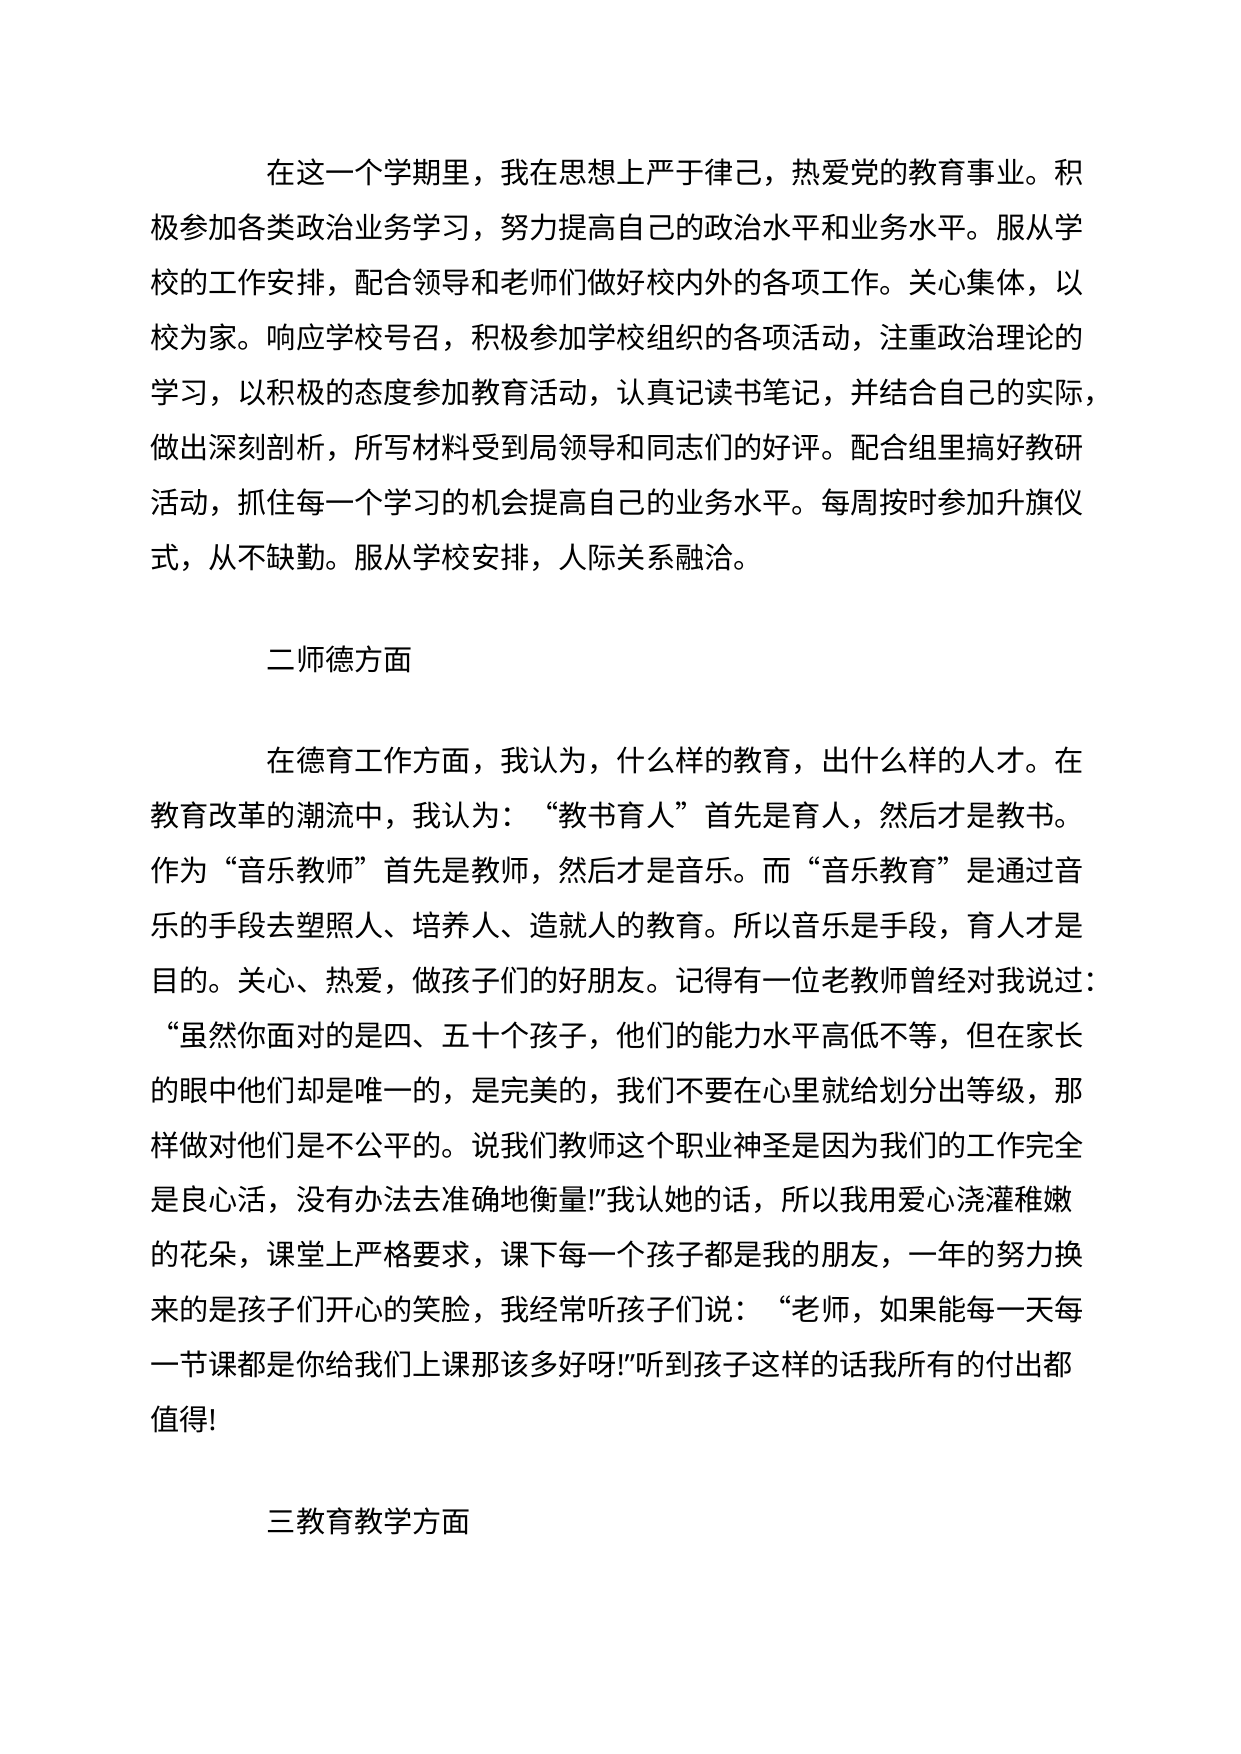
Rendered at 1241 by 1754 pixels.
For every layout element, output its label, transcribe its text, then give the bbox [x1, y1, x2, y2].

text 在这一个学期里，我在思想上严于律己，热爱党的教育事业。积极参加各类政治业务学习，努力提高自己的政治水平和业务水平。服从学校的工作安排，配合领导和老师们做好校内外的各项工作。关心集体，以校为家。响应学校号召，积极参加学校组织的各项活动，注重政治理论的学习，以积极的态度参加教育活动，认真记读书笔记，并结合自己的实际，做出深刻剖析，所写材料受到局领导和同志们的好评。配合组里搞好教研活动，抓住每一个学习的机会提高自己的业务水平。每周按时参加升旗仪式，从不缺勤。服从学校安排，人际关系融洽。 [150, 150, 1090, 577]
text 在德育工作方面，我认为，什么样的教育，出什么样的人才。在教育改革的潮流中，我认为：“教书育人”首先是育人，然后才是教书。作为“音乐教师”首先是教师，然后才是音乐。而“音乐教育”是通过音乐的手段去塑照人、培养人、造就人的教育。所以音乐是手段，育人才是目的。关心、热爱，做孩子们的好朋友。记得有一位老教师曾经对我说过：“虽然你面对的是四、五十个孩子，他们的能力水平高低不等，但在家长的眼中他们却是唯一的，是完美的，我们不要在心里就给划分出等级，那样做对他们是不公平的。说我们教师这个职业神圣是因为我们的工作完全是良心活，没有办法去准确地衡量!”我认她的话，所以我用爱心浇灌稚嫩的花朵，课堂上严格要求，课下每一个孩子都是我的朋友，一年的努力换来的是孩子们开心的笑脸，我经常听孩子们说：“老师，如果能每一天每一节课都是你给我们上课那该多好呀!”听到孩子这样的话我所有的付出都值得! [150, 738, 1090, 1439]
text 二师德方面 [150, 636, 1090, 678]
text 三教育教学方面 [150, 1499, 1090, 1541]
